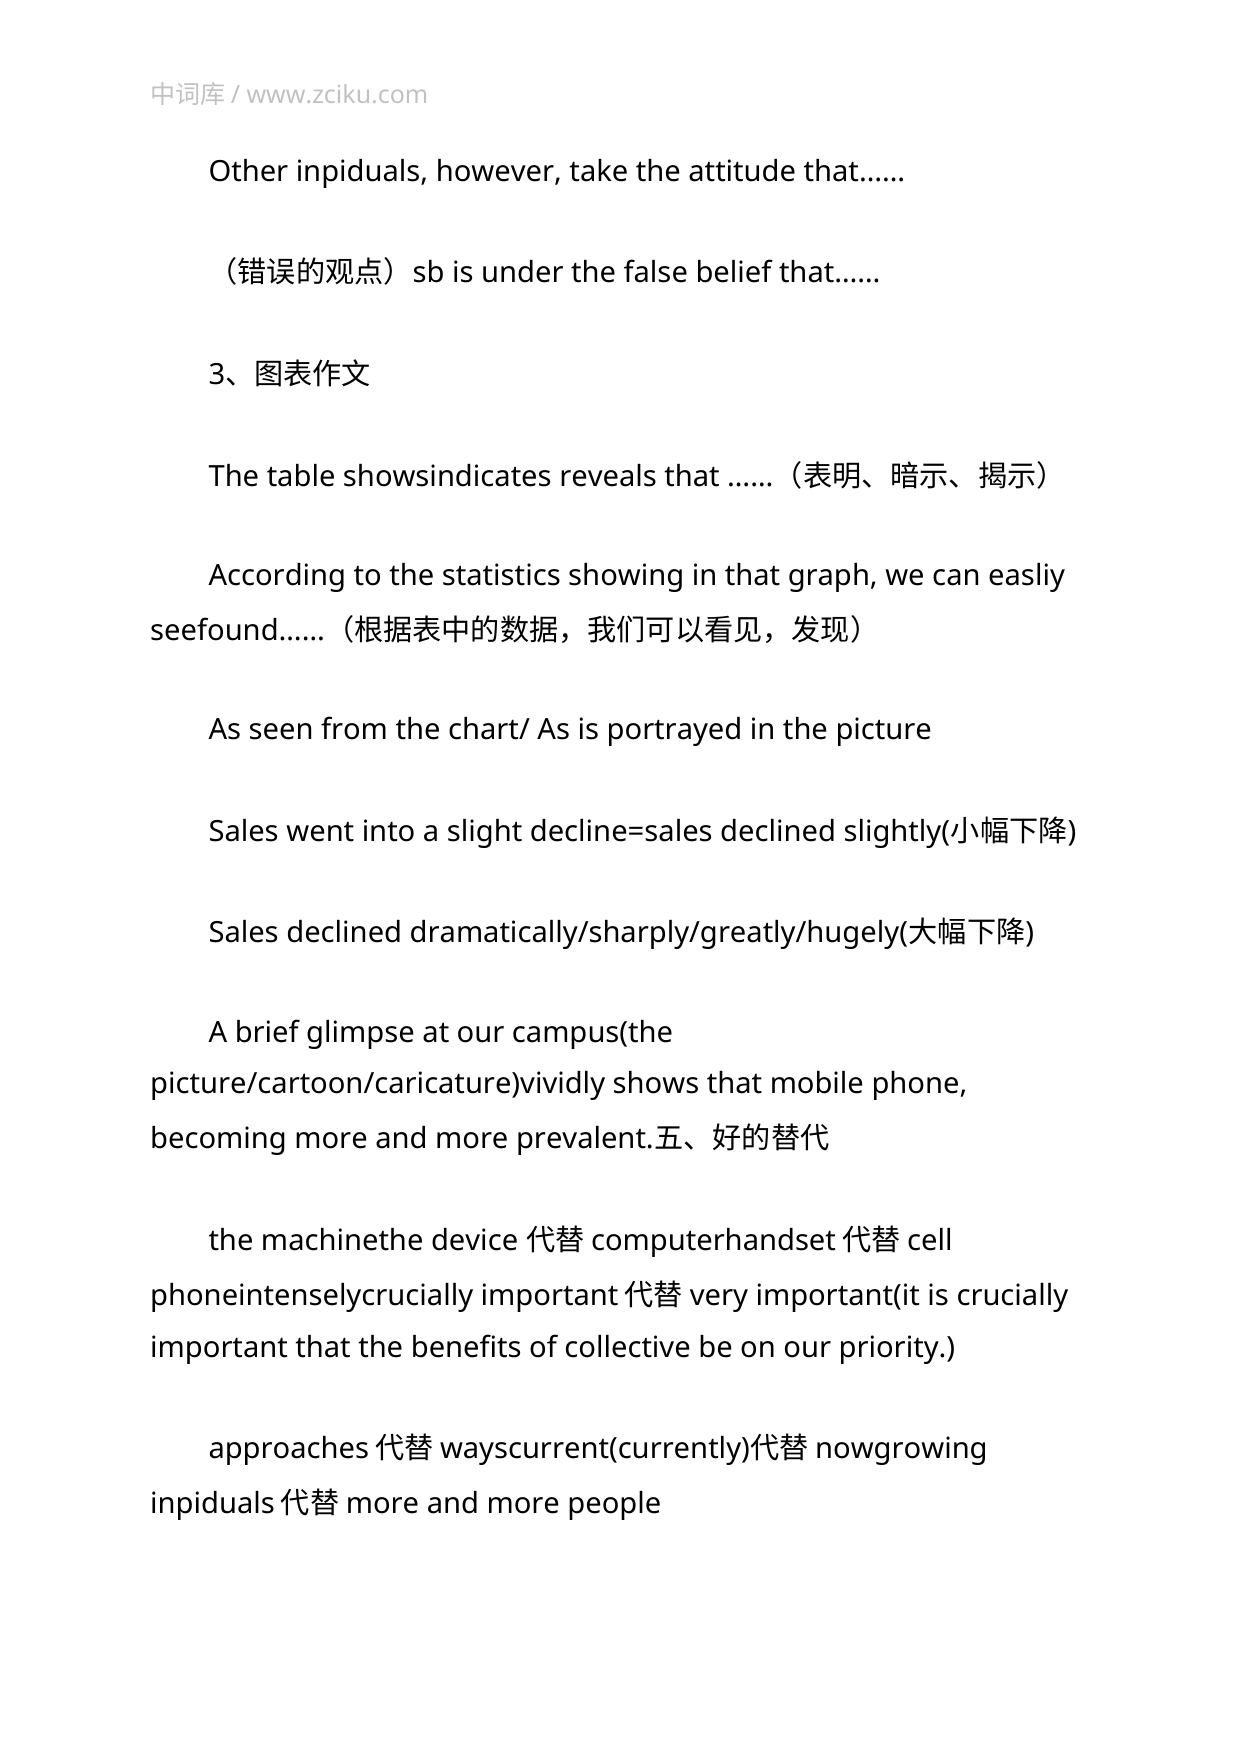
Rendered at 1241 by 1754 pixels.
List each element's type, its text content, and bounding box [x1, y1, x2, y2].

text the machinethe device 代替 computerhandset代替 cell phoneintenselycrucially important代替 very important(it is crucially important that the benefits of collective be on our priority.) [150, 1217, 1090, 1366]
text 3、图表作文 [150, 350, 1090, 393]
text approaches代替 wayscurrent(currently)代替 nowgrowing inpiduals代替 more and more people [150, 1424, 1090, 1522]
text According to the statistics showing in that graph, we can easliy seefound……（根据表中的数据，我们可以看见，发现） [150, 554, 1090, 649]
text A brief glimpse at our campus(the picture/cartoon/caricature)vividly shows that mobile phone, becoming more and more prevalent.五、好的替代 [150, 1011, 1090, 1157]
text As seen from the chart/ As is portrayed in the picture [150, 709, 1090, 748]
text Sales went into a slight decline=sales declined slightly(小幅下降) [150, 807, 1090, 849]
text Other inpiduals, however, take the attitude that…… [150, 150, 1090, 190]
text （错误的观点）sb is under the false belief that…… [150, 248, 1090, 291]
text Sales declined dramatically/sharply/greatly/hugely(大幅下降) [150, 909, 1090, 951]
text The table showsindicates reveals that ……（表明、暗示、揭示） [150, 452, 1090, 495]
